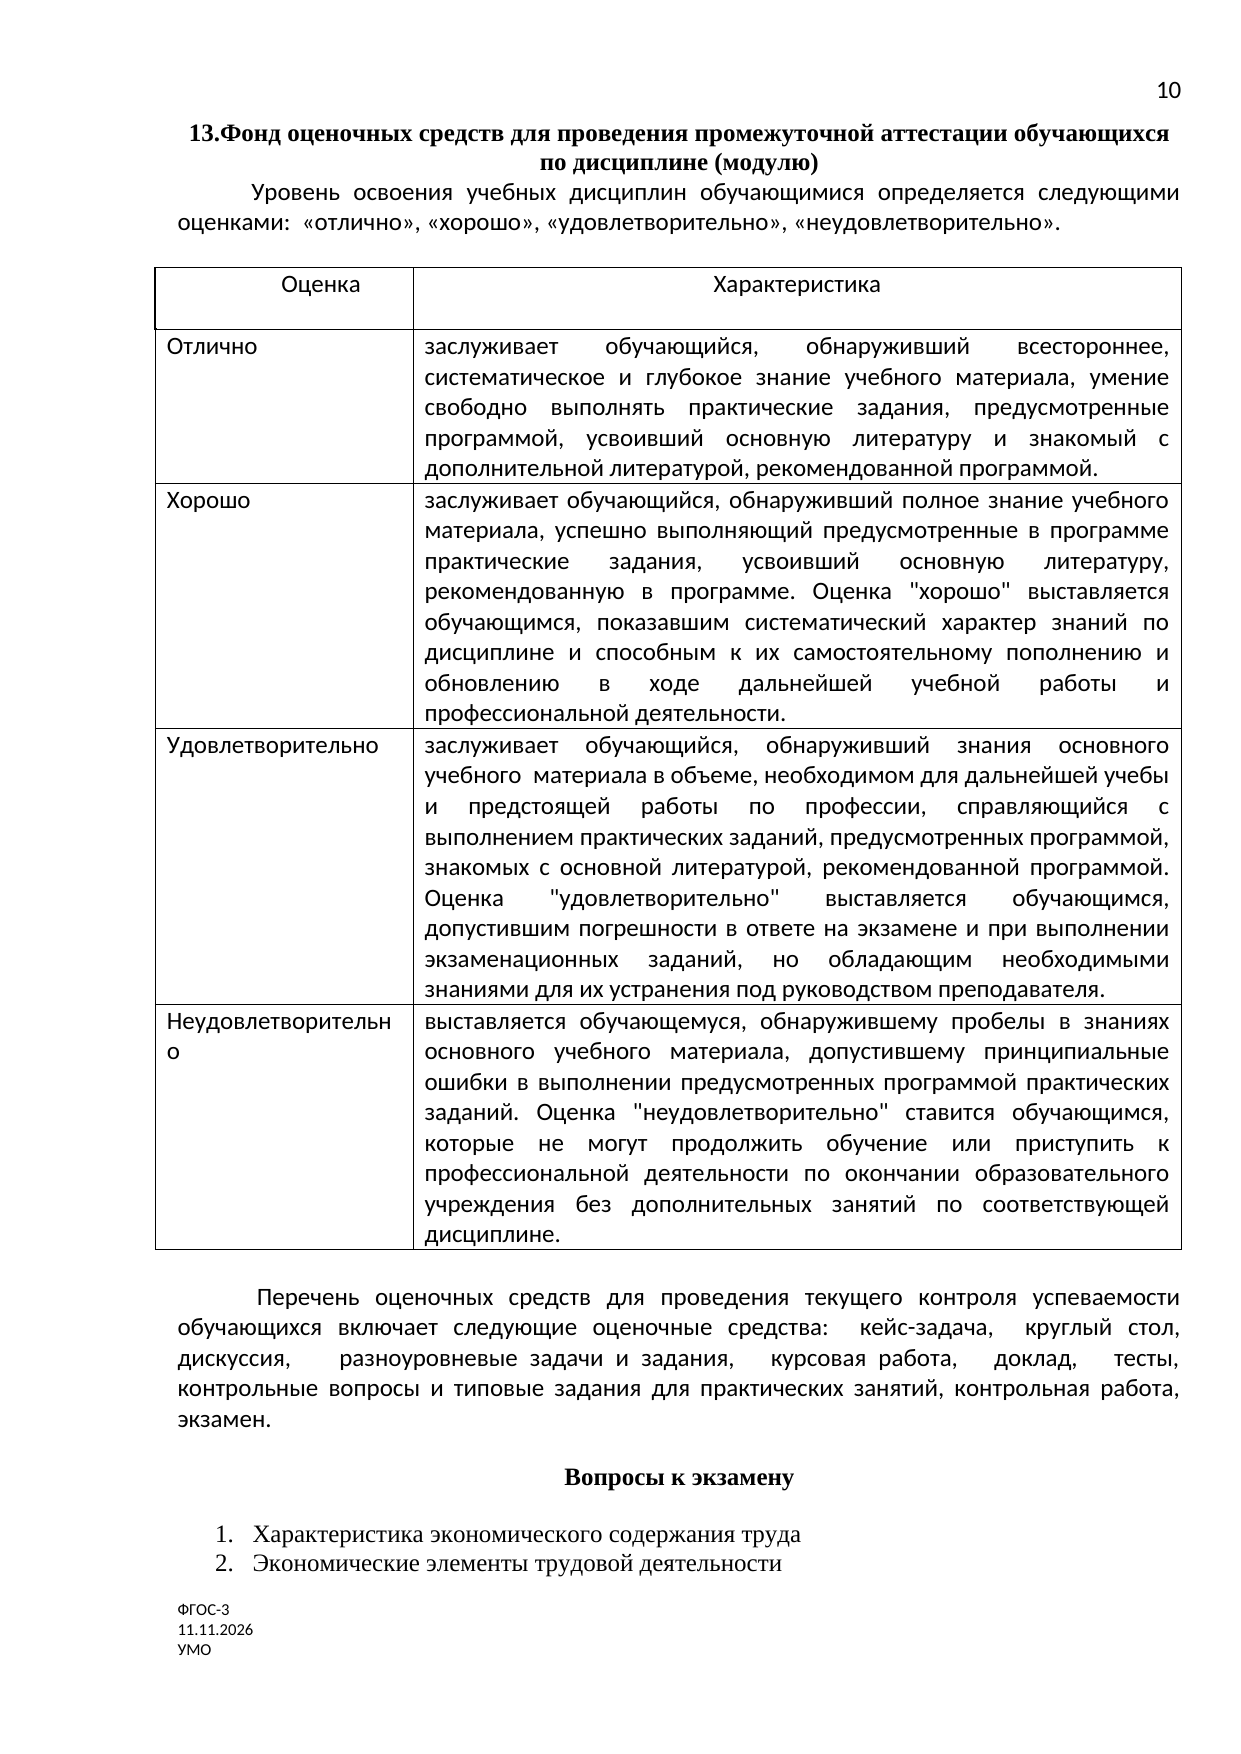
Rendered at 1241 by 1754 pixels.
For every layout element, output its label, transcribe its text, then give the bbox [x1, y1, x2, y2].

table_cell Отлично [156, 330, 413, 483]
table_cell Хорошо [156, 484, 413, 728]
table_cell выставляется обучающемуся, обнаружившему пробелы в знаниях основного учебного материала, допустившему принципиальные ошибки в выполнении предусмотренных программой практических заданий. Оценка "неудовлетворительно" ставится обучающимся, которые не могут продолжить обучение или приступить к профессиональной деятельности по окончании образовательного учреждения без дополнительных занятий по соответствующей дисциплине. [414, 1005, 1181, 1249]
text Вопросы к экзамену [177, 1462, 1181, 1491]
table_cell заслуживает обучающийся, обнаруживший знания основного учебного материала в объеме, необходимом для дальнейшей учебы и предстоящей работы по профессии, справляющийся с выполнением практических заданий, предусмотренных программой, знакомых с основной литературой, рекомендованной программой. Оценка "удовлетворительно" выставляется обучающимся, допустившим погрешности в ответе на экзамене и при выполнении экзаменационных заданий, но обладающим необходимыми знаниями для их устранения под руководством преподавателя. [414, 729, 1181, 1004]
text Перечень оценочных средств для проведения текущего контроля успеваемости обучающихся включает следующие оценочные средства: кейс-задача, круглый стол, дискуссия, разноуровневые задачи и задания, курсовая работа, доклад, тесты, контрольные вопросы и типовые задания для практических занятий, контрольная работа, экзамен. [177, 1281, 1181, 1433]
table_header Оценка [156, 268, 413, 329]
list Экономические элементы трудовой деятельности [215, 1548, 1181, 1577]
table_header Характеристика [414, 268, 1181, 329]
table_cell Неудовлетворительно [156, 1005, 413, 1249]
table_cell заслуживает обучающийся, обнаруживший полное знание учебного материала, успешно выполняющий предусмотренные в программе практические задания, усвоивший основную литературу, рекомендованную в программе. Оценка "хорошо" выставляется обучающимся, показавшим систематический характер знаний по дисциплине и способным к их самостоятельному пополнению и обновлению в ходе дальнейшей учебной работы и профессиональной деятельности. [414, 484, 1181, 728]
text Уровень освоения учебных дисциплин обучающимися определяется следующими оценками: «отлично», «хорошо», «удовлетворительно», «неудовлетворительно». [177, 176, 1181, 237]
table_cell заслуживает обучающийся, обнаруживший всестороннее, систематическое и глубокое знание учебного материала, умение свободно выполнять практические задания, предусмотренные программой, усвоивший основную литературу и знакомый с дополнительной литературой, рекомендованной программой. [414, 330, 1181, 483]
list Характеристика экономического содержания труда [215, 1519, 1181, 1548]
table_cell Удовлетворительно [156, 729, 413, 1004]
text 13.Фонд оценочных средств для проведения промежуточной аттестации обучающихся по дисциплине (модулю) [177, 118, 1181, 176]
